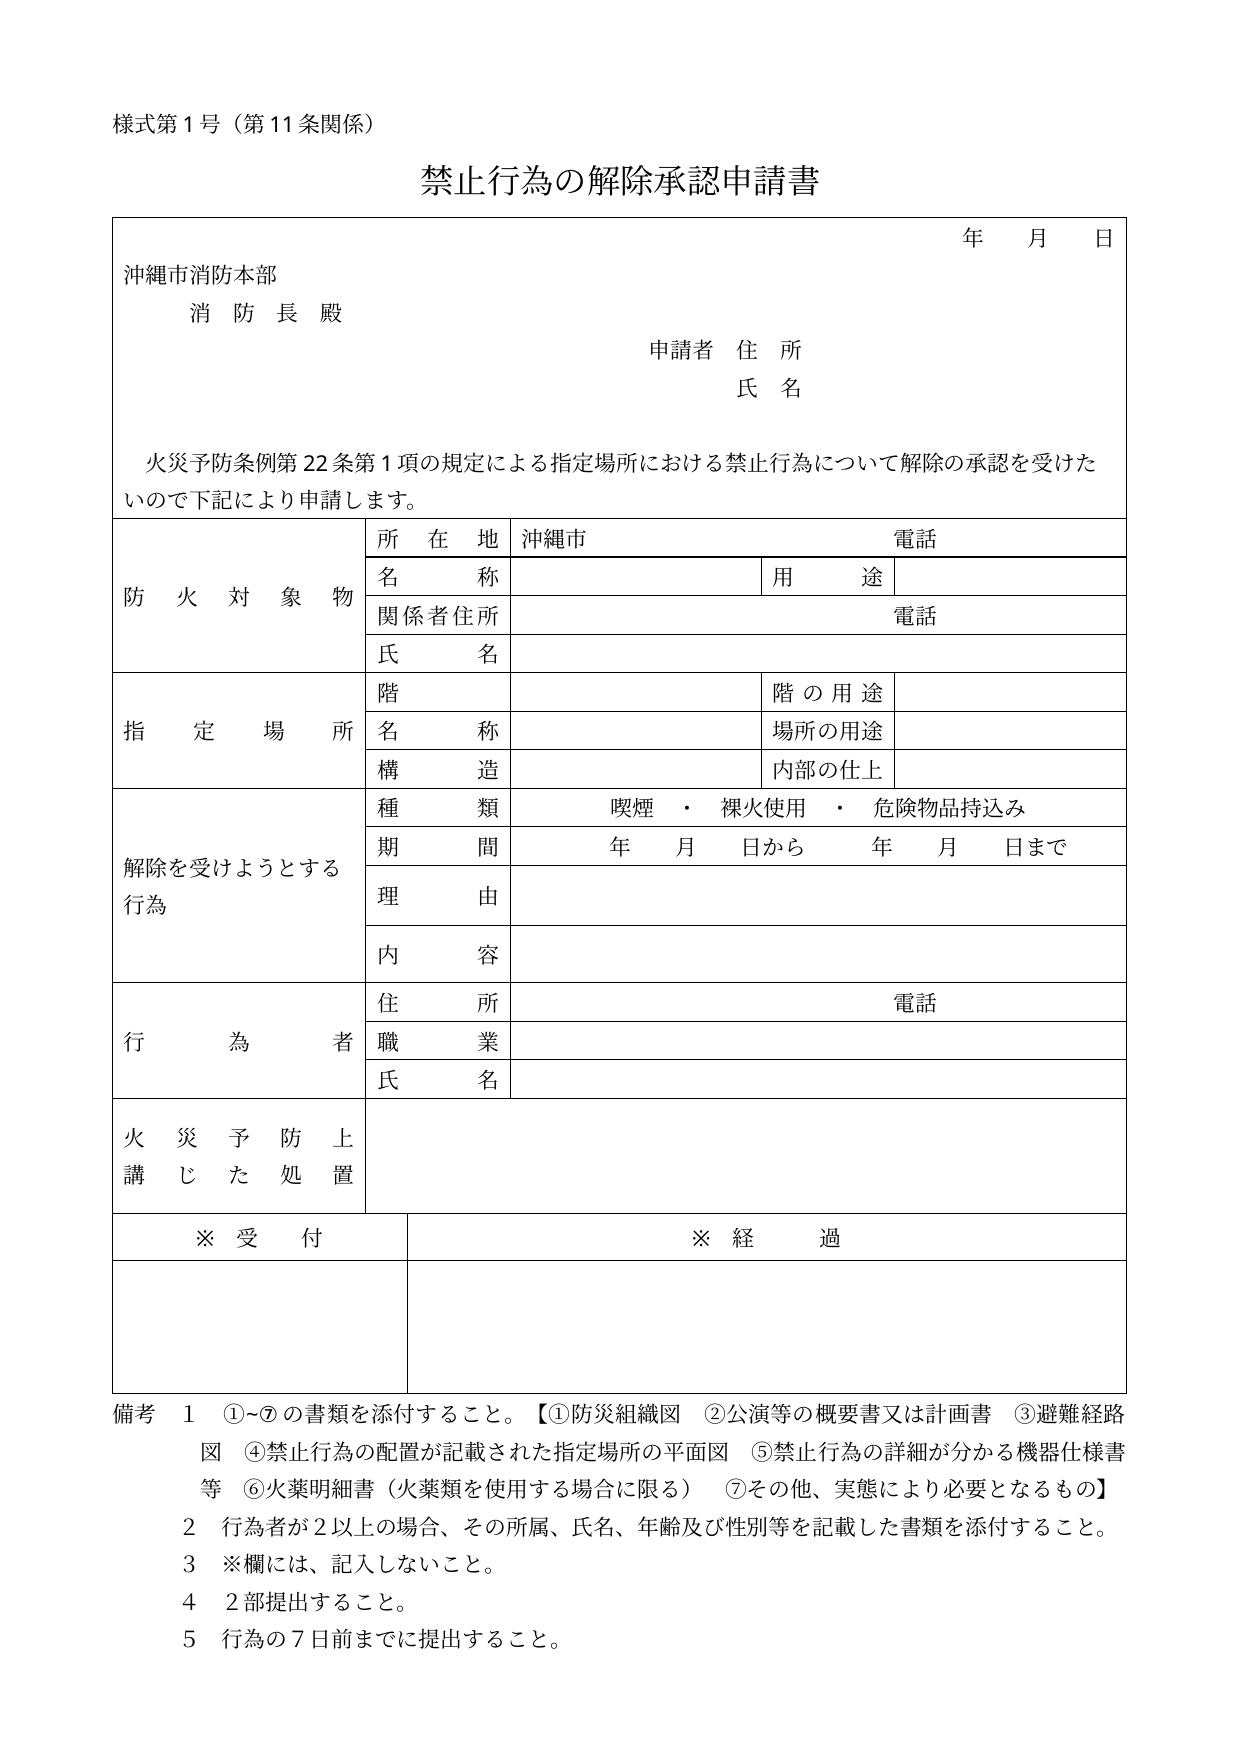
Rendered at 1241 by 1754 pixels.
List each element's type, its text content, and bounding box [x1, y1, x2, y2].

table_cell [511, 635, 1126, 672]
text 備考 １ ①~⑦の書類を添付すること。【①防災組織図 ②公演等の概要書又は計画書 ③避難経路図 ④禁止行為の配置が記載された指定場所の平面図 ⑤禁止行為の詳細が分かる機器仕様書等 ⑥火薬明細書（火薬類を使用する場合に限る） ⑦その他、実態により必要となるもの】 [112, 1394, 1128, 1507]
table_cell 行為者 [113, 983, 365, 1098]
table_cell [511, 558, 761, 595]
table_cell [511, 1060, 1126, 1098]
table_cell [511, 1022, 1126, 1059]
text 禁止行為の解除承認申請書 [112, 142, 1128, 217]
table_cell 内容 [366, 926, 510, 982]
table_cell [511, 866, 1126, 924]
table_cell 氏名 [366, 1060, 510, 1098]
table_cell 名称 [366, 558, 510, 595]
table_cell 用 途 [762, 558, 894, 595]
table_cell 関係者住所 [366, 596, 510, 633]
table_cell 電話 [511, 596, 1126, 633]
table_cell 喫煙 ・ 裸火使用 ・ 危険物品持込み [511, 789, 1126, 826]
table_header 年 月 日 沖縄市消防本部 消 防 長 殿 申請者 住 所 氏 名 火災予防条例第22条第1項の規定による指定場所における禁止行為について解除の承認を受けたいので下記により申請します。 [113, 218, 1126, 518]
table_cell [895, 712, 1126, 749]
table_cell [895, 750, 1126, 788]
text ５ 行為の７日前までに提出すること。 [112, 1619, 1128, 1657]
table_cell 氏名 [366, 635, 510, 672]
table_cell 階の用途 [762, 673, 894, 711]
table_cell ※ 受 付 [113, 1214, 407, 1260]
table_cell 住所 [366, 983, 510, 1021]
table_cell [895, 673, 1126, 711]
table_cell 所在地 [366, 519, 510, 556]
table_cell 階 [366, 673, 510, 711]
table_cell [113, 1261, 407, 1393]
table_cell 職業 [366, 1022, 510, 1059]
text ３ ※欄には、記入しないこと。 [112, 1544, 1128, 1582]
table_cell 沖縄市 電話 [511, 519, 1126, 556]
table_cell [511, 926, 1126, 982]
table_cell 種類 [366, 789, 510, 826]
table_cell 年 月 日から 年 月 日まで [511, 827, 1126, 865]
table_cell 防火対象物 [113, 519, 365, 672]
table_cell 内部の仕上 [762, 750, 894, 788]
table_cell [511, 673, 761, 711]
table_cell 電話 [511, 983, 1126, 1021]
text ２ 行為者が２以上の場合、その所属、氏名、年齢及び性別等を記載した書類を添付すること。 [112, 1507, 1128, 1544]
table_cell [408, 1261, 1126, 1393]
text ４ ２部提出すること。 [112, 1582, 1128, 1619]
table_cell 理由 [366, 866, 510, 924]
table_cell [366, 1099, 1126, 1212]
table_cell 構造 [366, 750, 510, 788]
table_cell [511, 750, 761, 788]
table_cell 場所の用途 [762, 712, 894, 749]
text 様式第1号（第11条関係） [112, 104, 1128, 142]
table_cell 期間 [366, 827, 510, 865]
table_cell 解除を受けようとする行為 [113, 789, 365, 982]
table_cell [895, 558, 1126, 595]
table_cell 指定場所 [113, 673, 365, 788]
table_cell [511, 712, 761, 749]
table_cell 名称 [366, 712, 510, 749]
table_cell ※ 経 過 [408, 1214, 1126, 1260]
table_cell 火災予防上 講じた処置 [113, 1099, 365, 1212]
